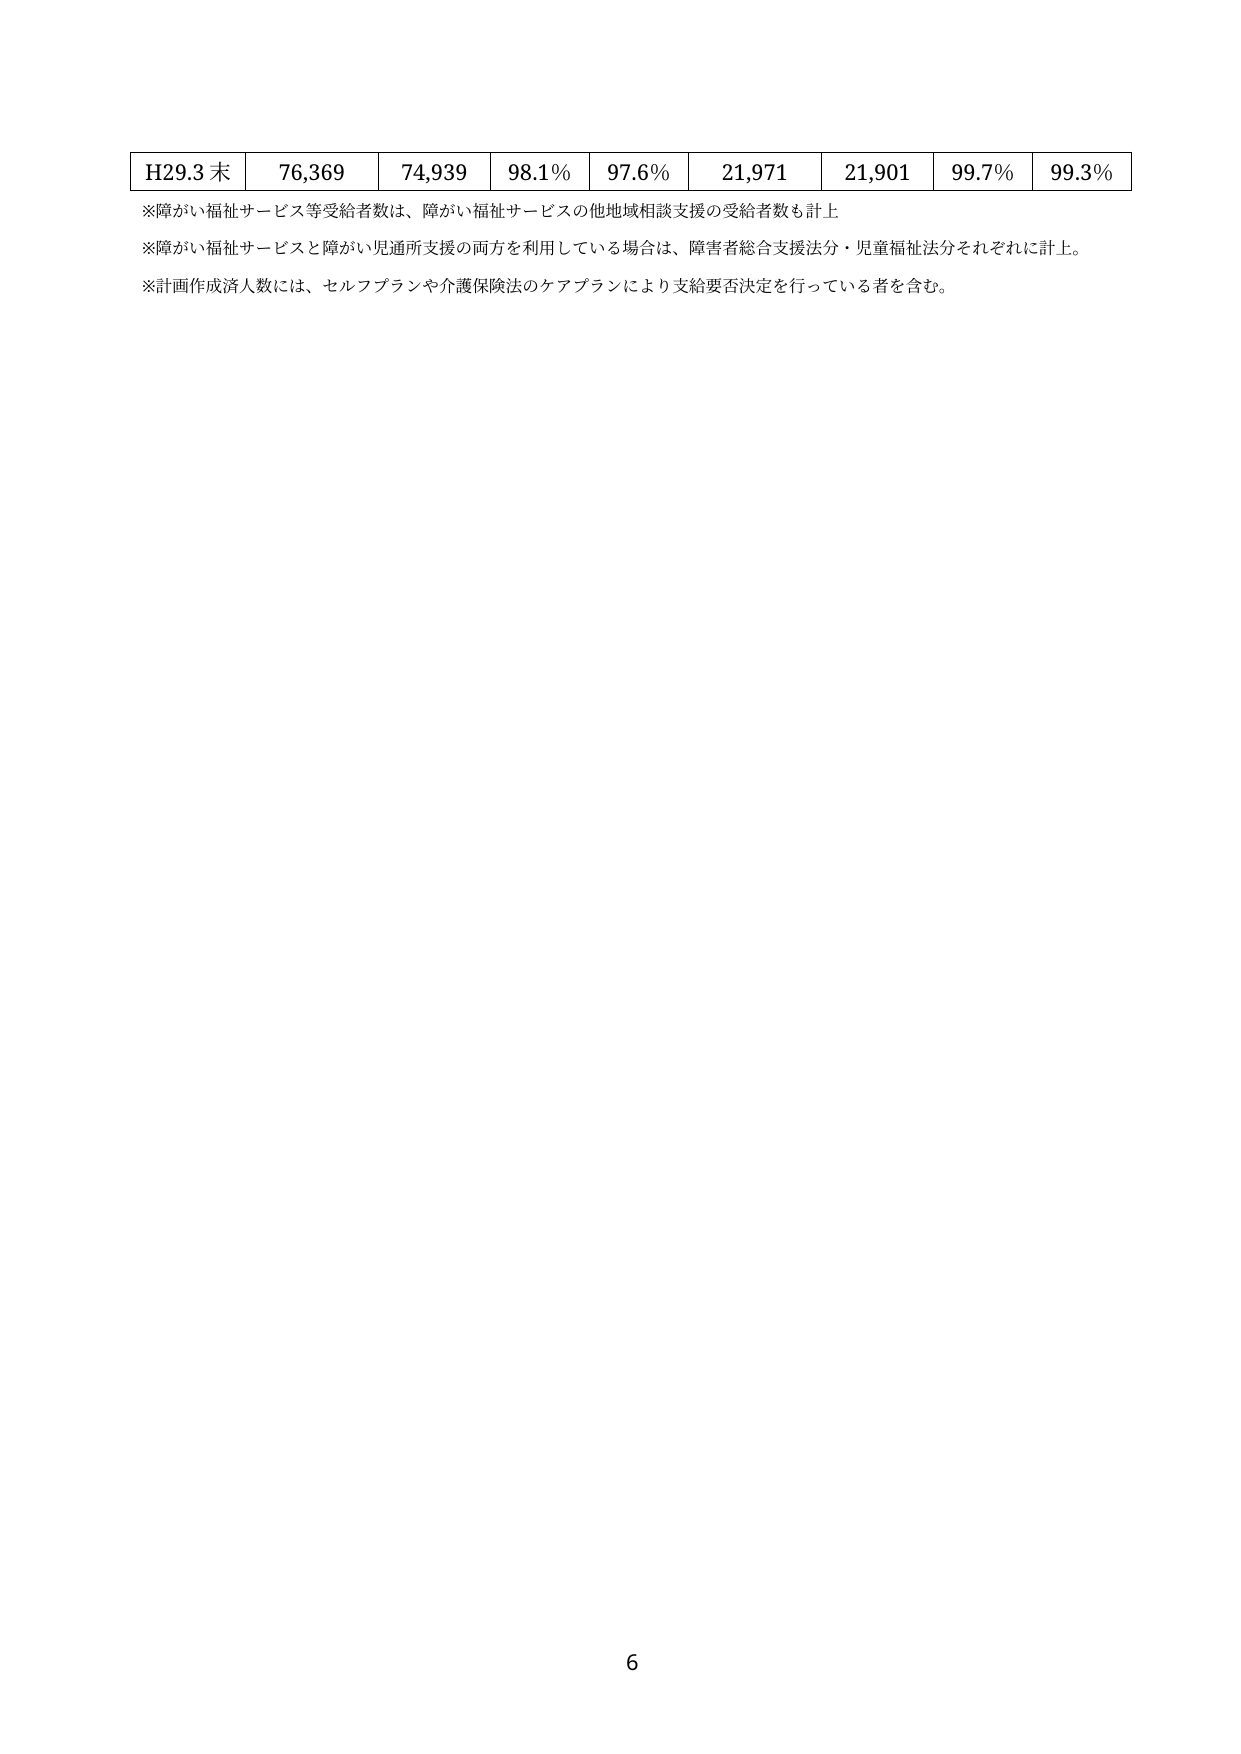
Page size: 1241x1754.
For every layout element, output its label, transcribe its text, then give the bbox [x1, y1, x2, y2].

table_cell 99.7％ [934, 153, 1032, 190]
table_cell 98.1％ [491, 153, 589, 190]
table_cell 21,971 [689, 153, 821, 190]
table_cell 76,369 [246, 153, 378, 190]
table_cell 21,901 [822, 153, 933, 190]
text ※障がい福祉サービスと障がい児通所支援の両方を利用している場合は、障害者総合支援法分・児童福祉法分それぞれに計上。 [142, 229, 1122, 266]
text ※計画作成済人数には、セルフプランや介護保険法のケアプランにより支給要否決定を行っている者を含む。 [142, 266, 1122, 304]
table_cell H29.3末 [131, 153, 245, 190]
table_cell 74,939 [379, 153, 490, 190]
table_cell 97.6％ [590, 153, 688, 190]
text ※障がい福祉サービス等受給者数は、障がい福祉サービスの他地域相談支援の受給者数も計上 [142, 191, 1122, 229]
table_cell 99.3％ [1033, 153, 1131, 190]
